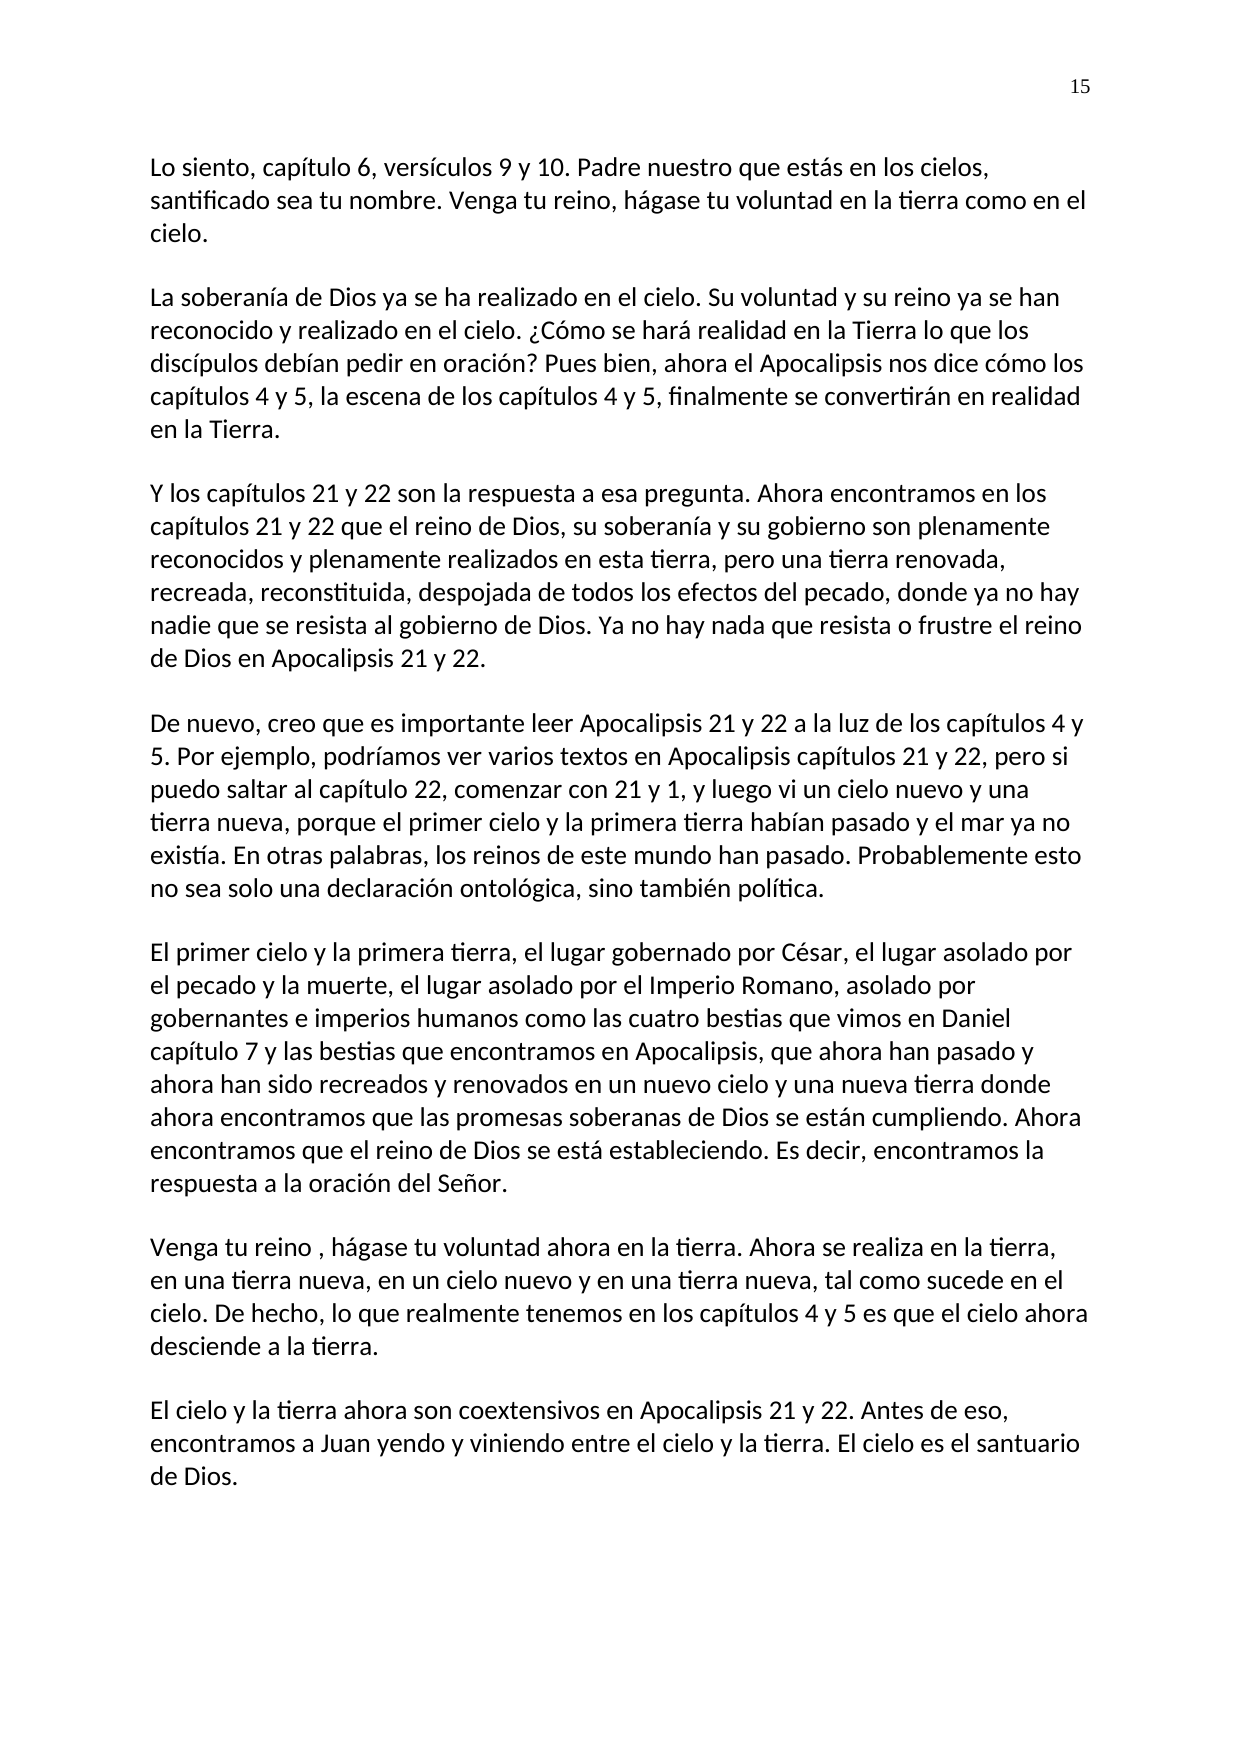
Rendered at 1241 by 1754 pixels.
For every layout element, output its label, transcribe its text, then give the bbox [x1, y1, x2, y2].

text Y los capítulos 21 y 22 son la respuesta a esa pregunta. Ahora encontramos en los capítulos 21 y 22 que el reino de Dios, su soberanía y su gobierno son plenamente reconocidos y plenamente realizados en esta tierra, pero una tierra renovada, recreada, reconstituida, despojada de todos los efectos del pecado, donde ya no hay nadie que se resista al gobierno de Dios. Ya no hay nada que resista o frustre el reino de Dios en Apocalipsis 21 y 22. [150, 476, 1090, 674]
text Venga tu reino , hágase tu voluntad ahora en la tierra. Ahora se realiza en la tierra, en una tierra nueva, en un cielo nuevo y en una tierra nueva, tal como sucede en el cielo. De hecho, lo que realmente tenemos en los capítulos 4 y 5 es que el cielo ahora desciende a la tierra. [150, 1230, 1090, 1362]
text De nuevo, creo que es importante leer Apocalipsis 21 y 22 a la luz de los capítulos 4 y 5. Por ejemplo, podríamos ver varios textos en Apocalipsis capítulos 21 y 22, pero si puedo saltar al capítulo 22, comenzar con 21 y 1, y luego vi un cielo nuevo y una tierra nueva, porque el primer cielo y la primera tierra habían pasado y el mar ya no existía. En otras palabras, los reinos de este mundo han pasado. Probablemente esto no sea solo una declaración ontológica, sino también política. [150, 706, 1090, 904]
text Lo siento, capítulo 6, versículos 9 y 10. Padre nuestro que estás en los cielos, santificado sea tu nombre. Venga tu reino, hágase tu voluntad en la tierra como en el cielo. [150, 150, 1090, 249]
text La soberanía de Dios ya se ha realizado en el cielo. Su voluntad y su reino ya se han reconocido y realizado en el cielo. ¿Cómo se hará realidad en la Tierra lo que los discípulos debían pedir en oración? Pues bien, ahora el Apocalipsis nos dice cómo los capítulos 4 y 5, la escena de los capítulos 4 y 5, finalmente se convertirán en realidad en la Tierra. [150, 280, 1090, 445]
text El primer cielo y la primera tierra, el lugar gobernado por César, el lugar asolado por el pecado y la muerte, el lugar asolado por el Imperio Romano, asolado por gobernantes e imperios humanos como las cuatro bestias que vimos en Daniel capítulo 7 y las bestias que encontramos en Apocalipsis, que ahora han pasado y ahora han sido recreados y renovados en un nuevo cielo y una nueva tierra donde ahora encontramos que las promesas soberanas de Dios se están cumpliendo. Ahora encontramos que el reino de Dios se está estableciendo. Es decir, encontramos la respuesta a la oración del Señor. [150, 935, 1090, 1199]
text El cielo y la tierra ahora son coextensivos en Apocalipsis 21 y 22. Antes de eso, encontramos a Juan yendo y viniendo entre el cielo y la tierra. El cielo es el santuario de Dios. [150, 1393, 1090, 1493]
